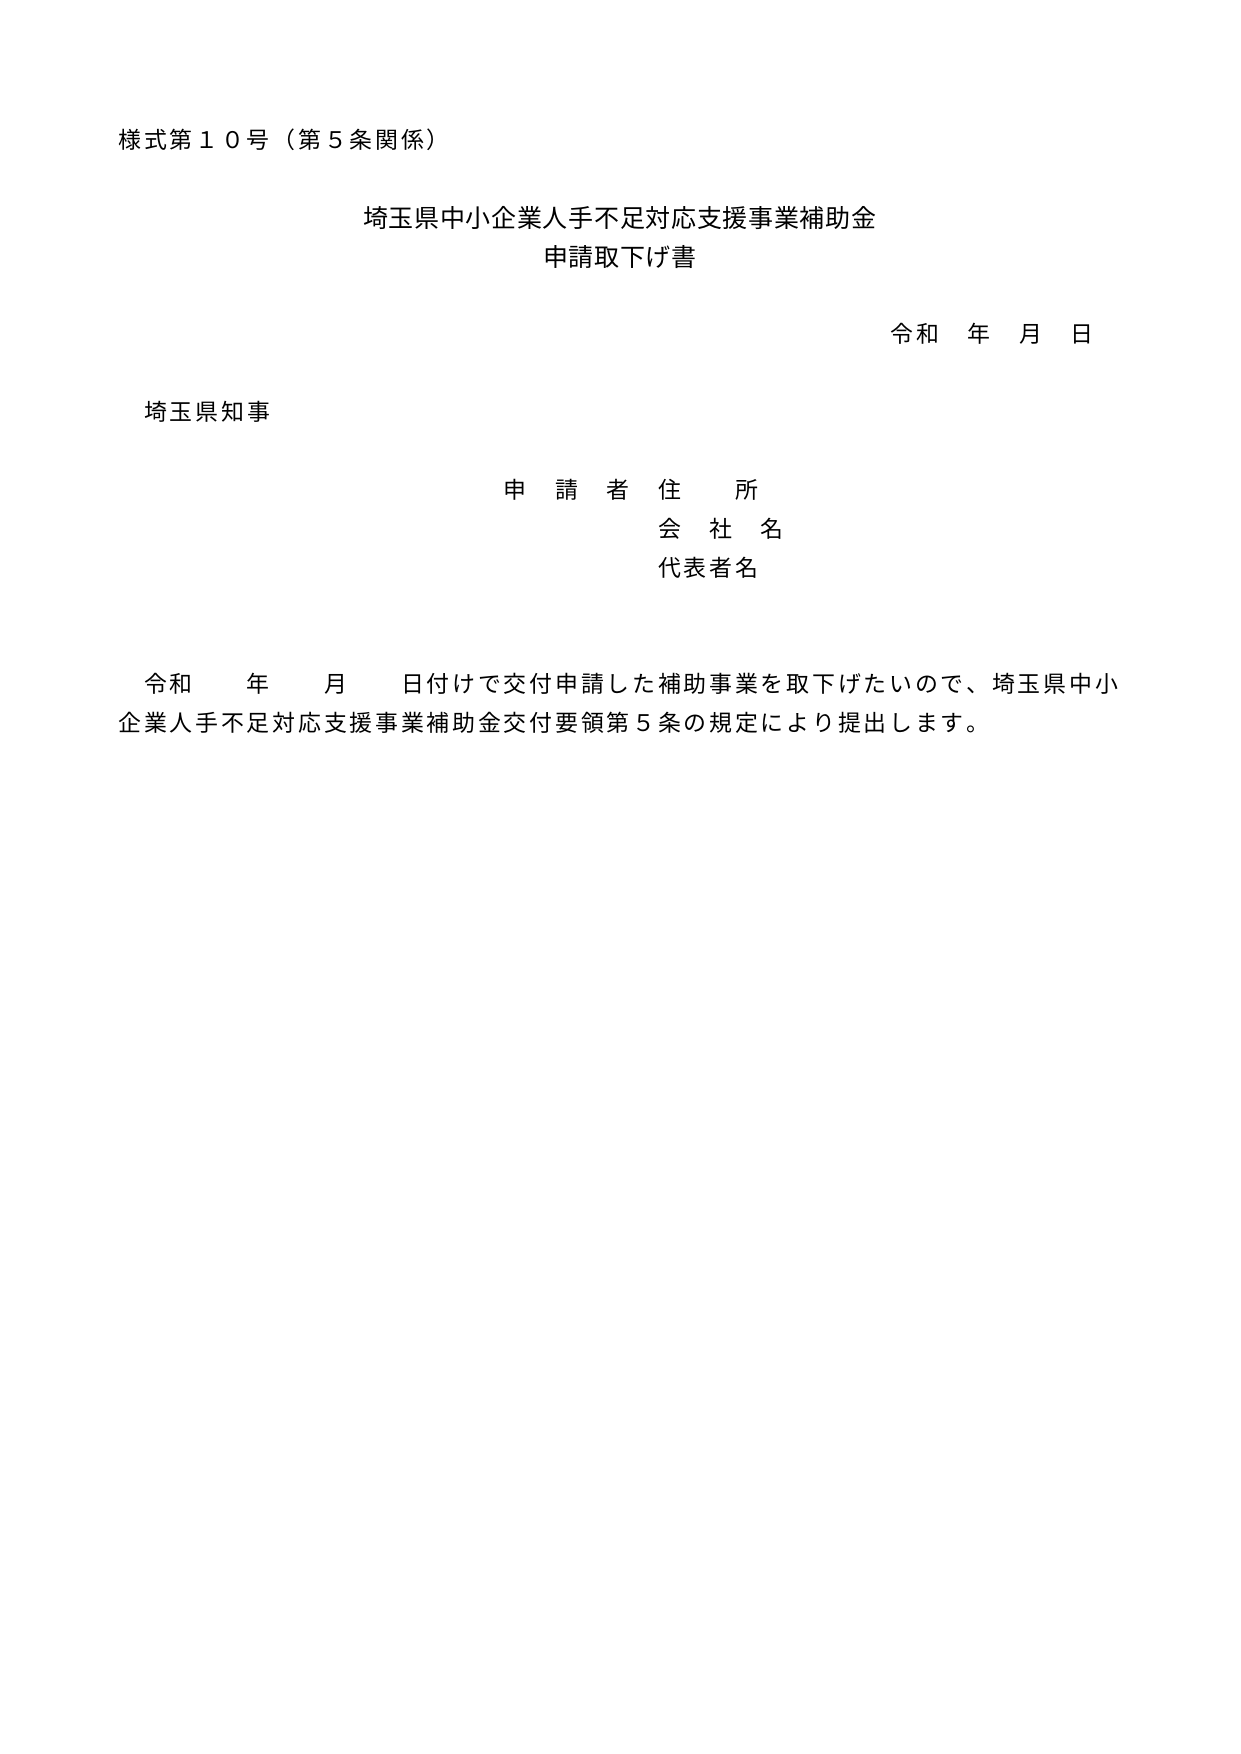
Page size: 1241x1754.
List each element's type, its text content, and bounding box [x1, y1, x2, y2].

text 代表者名 [118, 547, 1122, 586]
text 埼玉県中小企業人手不足対応支援事業補助金 [118, 197, 1122, 236]
text 様式第１０号（第５条関係） [118, 119, 1122, 158]
text 会 社 名 [118, 508, 1122, 547]
text 申請取下げ書 [118, 236, 1122, 275]
text 埼玉県知事 [118, 391, 1122, 430]
text 令和 年 月 日付けで交付申請した補助事業を取下げたいので、埼玉県中小企業人手不足対応支援事業補助金交付要領第５条の規定により提出します。 [118, 663, 1122, 741]
text 令和 年 月 日 [118, 313, 1096, 352]
text 申 請 者 住 所 [118, 469, 1122, 508]
